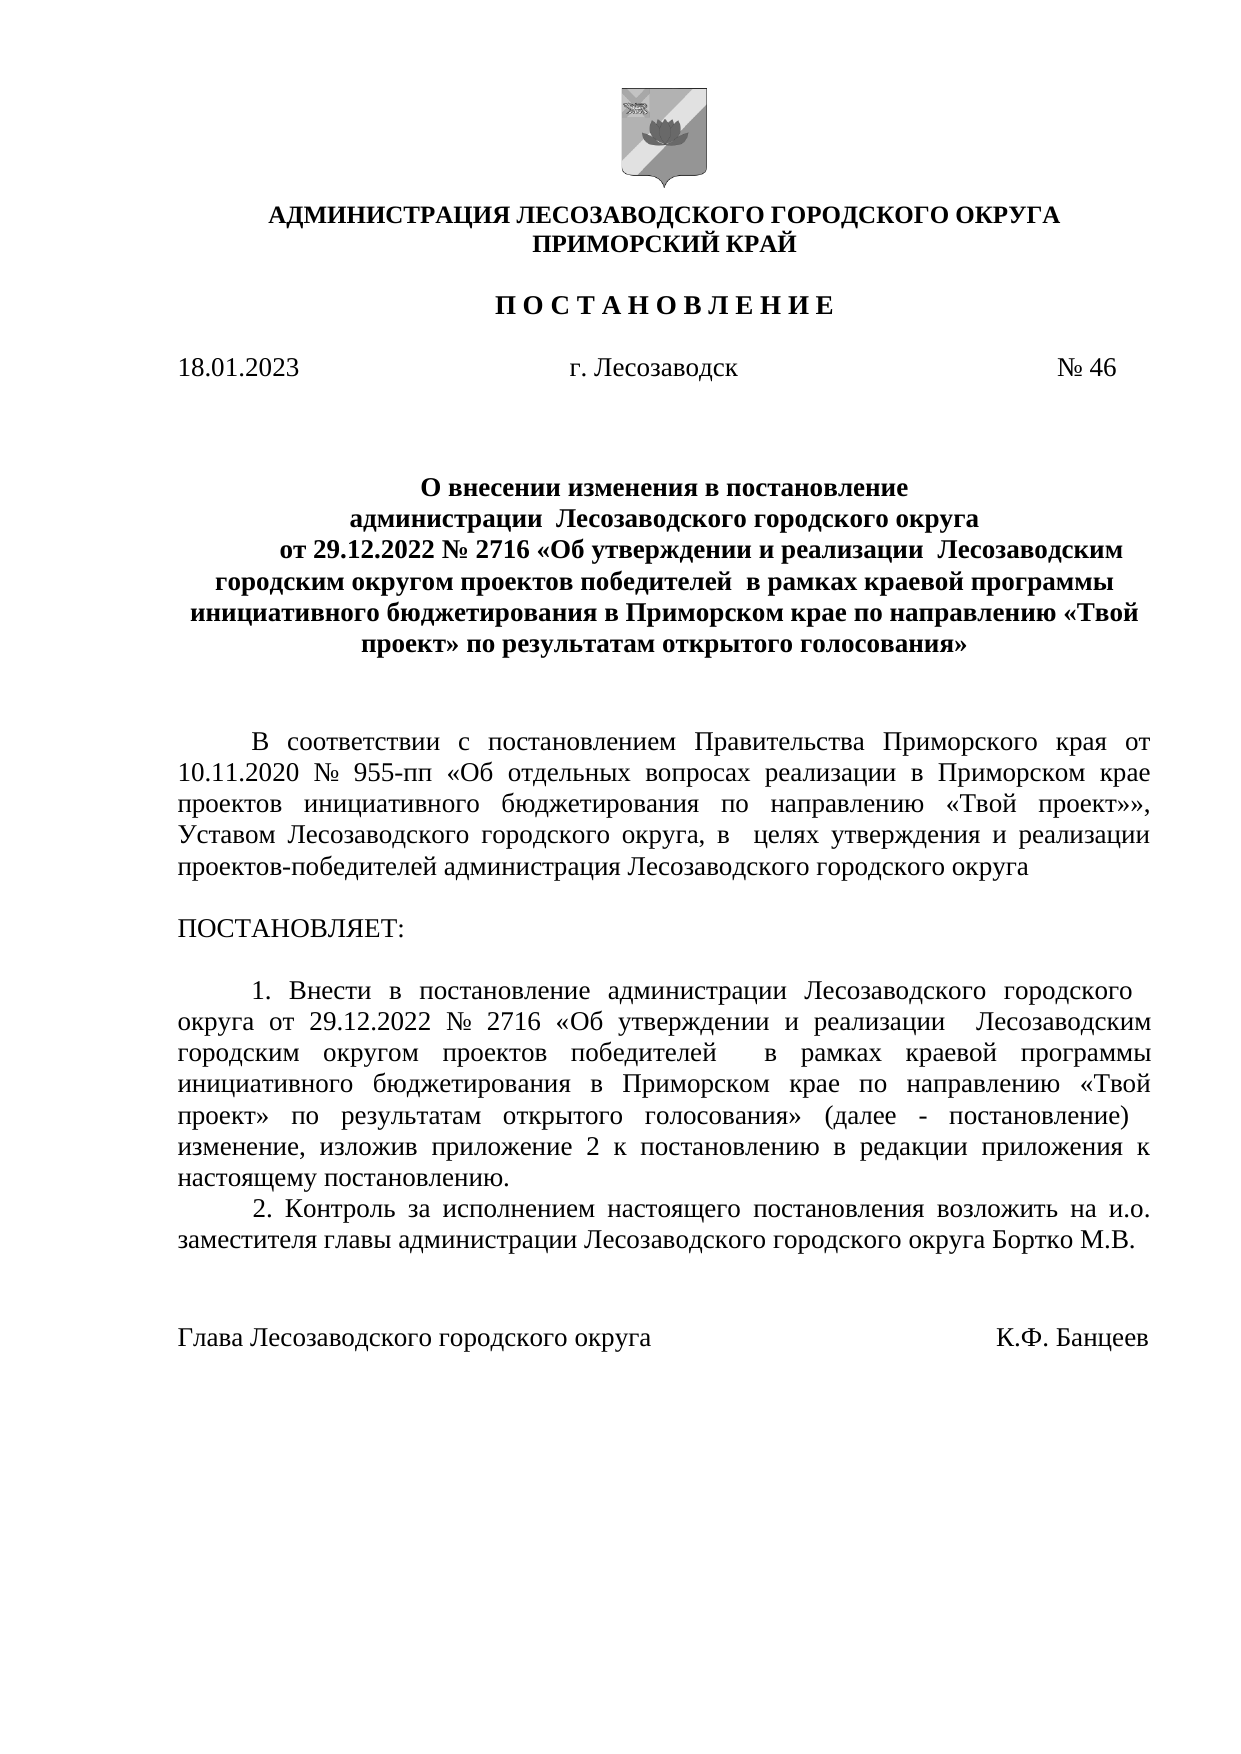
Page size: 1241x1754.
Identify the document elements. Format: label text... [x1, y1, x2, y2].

text В соответствии с постановлением Правительства Приморского края от 10.11.2020 № 955-пп «Об отдельных вопросах реализации в Приморском крае проектов инициативного бюджетирования по направлению «Твой проект»», Уставом Лесозаводского городского округа, в целях утверждения и реализации проектов-победителей администрация Лесозаводского городского округа [177, 725, 1152, 881]
text АДМИНИСТРАЦИЯ ЛЕСОЗАВОДСКОГО ГОРОДСКОГО ОКРУГА [177, 201, 1152, 229]
text П О С Т А Н О В Л Е Н И Е [177, 289, 1152, 320]
text 2. Контроль за исполнением настоящего постановления возложить на и.о. заместителя главы администрации Лесозаводского городского округа Бортко М.В. [177, 1192, 1152, 1254]
text Глава Лесозаводского городского округа К.Ф. Банцеев [177, 1321, 1152, 1352]
text от 29.12.2022 № 2716 «Об утверждении и реализации Лесозаводским городским округом проектов победителей в рамках краевой программы инициативного бюджетирования в Приморском крае по направлению «Твой проект» по результатам открытого голосования» [177, 533, 1152, 658]
text администрации Лесозаводского городского округа [177, 502, 1152, 533]
text ПОСТАНОВЛЯЕТ: [177, 912, 1152, 943]
text 18.01.2023 г. Лесозаводск № 46 [177, 351, 1152, 383]
text ПРИМОРСКИЙ КРАЙ [177, 229, 1152, 258]
picture [621, 88, 707, 188]
text 1. Внести в постановление администрации Лесозаводского городского округа от 29.12.2022 № 2716 «Об утверждении и реализации Лесозаводским городским округом проектов победителей в рамках краевой программы инициативного бюджетирования в Приморском крае по направлению «Твой проект» по результатам открытого голосования» (далее - постановление) изменение, изложив приложение 2 к постановлению в редакции приложения к настоящему постановлению. [177, 974, 1152, 1192]
text О внесении изменения в постановление [177, 471, 1152, 502]
